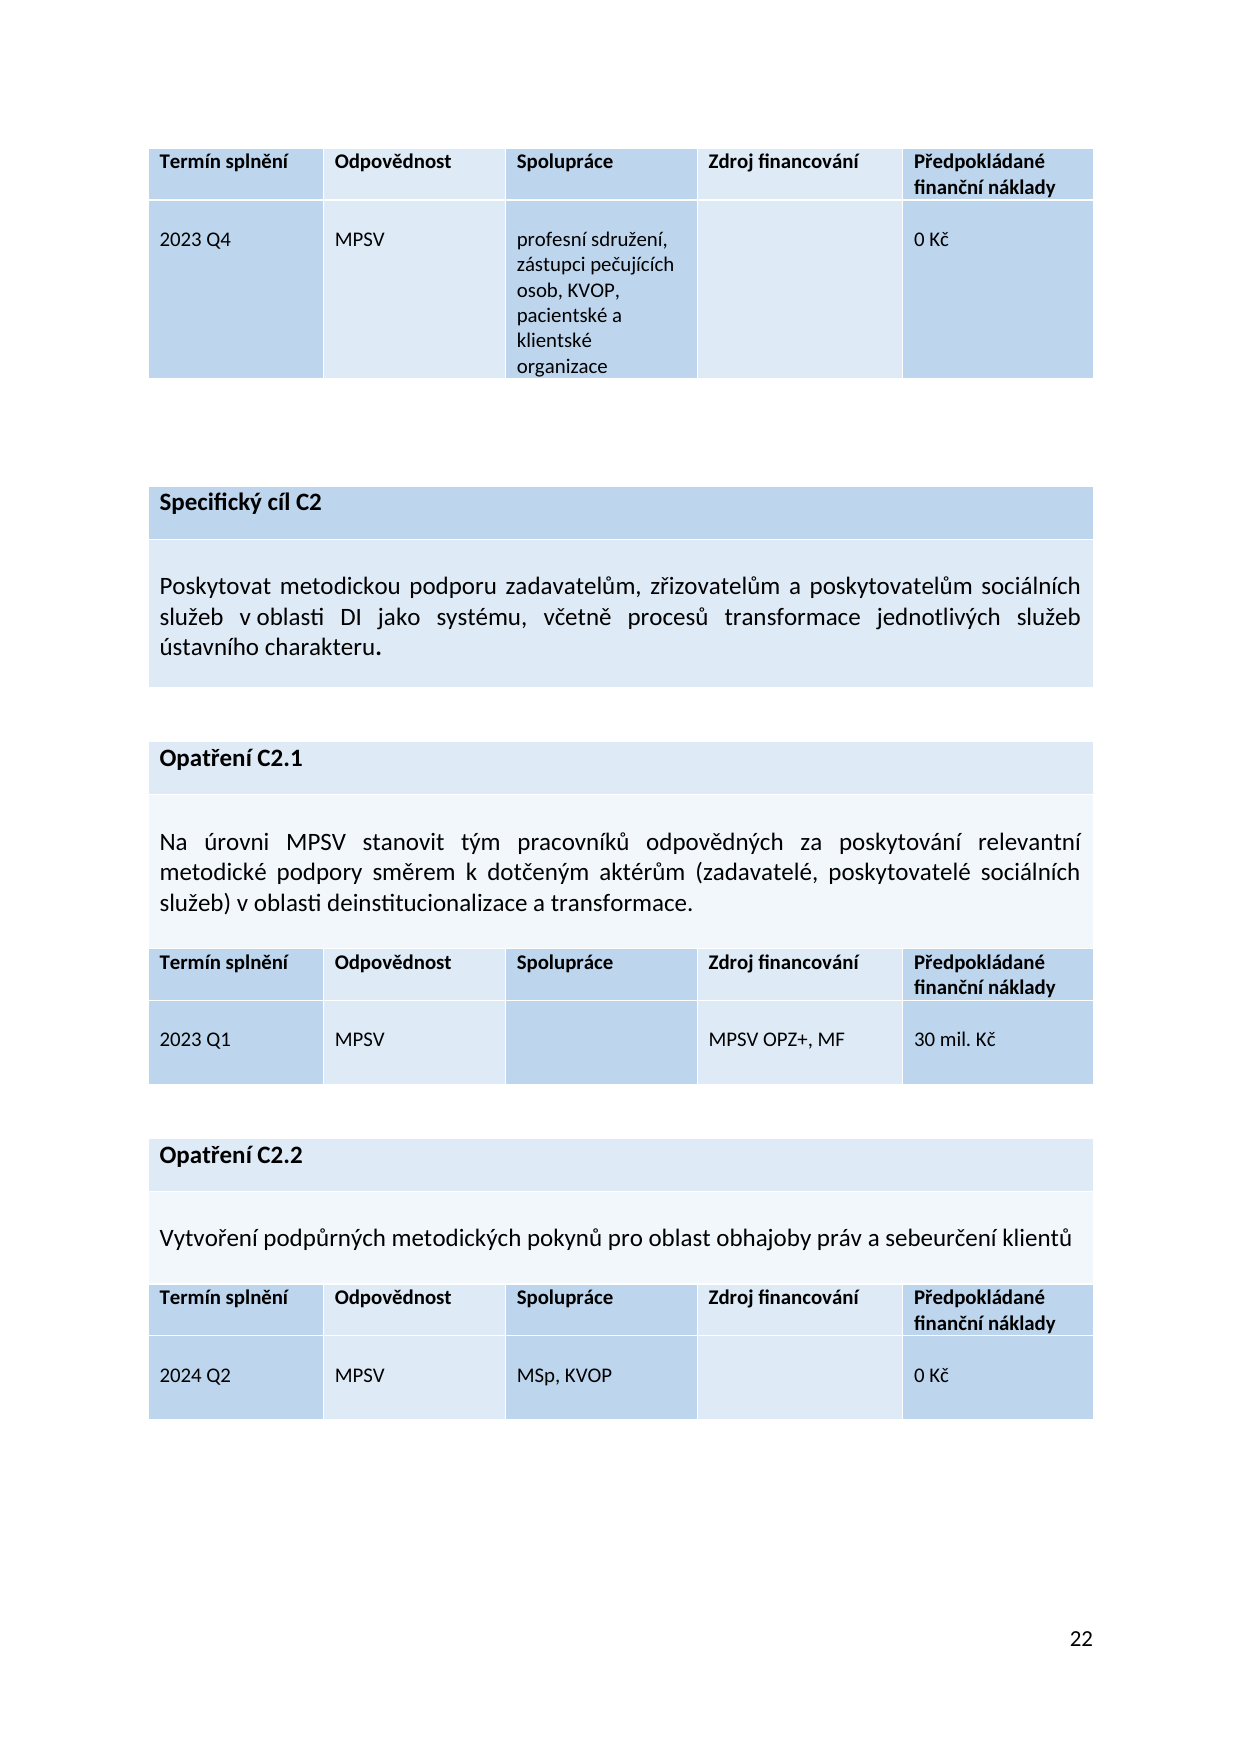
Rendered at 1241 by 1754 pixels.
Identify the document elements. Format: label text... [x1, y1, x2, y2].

table_cell MPSV [324, 1001, 505, 1084]
table_cell 0 Kč [903, 1336, 1093, 1419]
table_cell Poskytovat metodickou podporu zadavatelům, zřizovatelům a poskytovatelům sociálních služeb v oblasti DI jako systému, včetně procesů transformace jednotlivých služeb ústavního charakteru. [149, 540, 1093, 687]
table_cell 0 Kč [903, 201, 1093, 378]
table_cell Předpokládané finanční náklady [903, 1285, 1093, 1335]
table_header Opatření C2.2 [149, 1139, 1093, 1191]
table_cell Odpovědnost [324, 949, 505, 1000]
table_cell Na úrovni MPSV stanovit tým pracovníků odpovědných za poskytování relevantní metodické podpory směrem k dotčeným aktérům (zadavatelé, poskytovatelé sociálních služeb) v oblasti deinstitucionalizace a transformace. [149, 795, 1093, 948]
table_cell Termín splnění [149, 949, 323, 1000]
table_cell Odpovědnost [324, 1285, 505, 1335]
table_cell Předpokládané finanční náklady [903, 149, 1093, 199]
table_cell MSp, KVOP [506, 1336, 697, 1419]
table_cell Spolupráce [506, 1285, 697, 1335]
table_cell Vytvoření podpůrných metodických pokynů pro oblast obhajoby práv a sebeurčení klientů [149, 1192, 1093, 1283]
table_cell Předpokládané finanční náklady [903, 949, 1093, 1000]
table_cell Zdroj financování [698, 149, 902, 199]
table_header Specifický cíl C2 [149, 487, 1093, 539]
table_cell Odpovědnost [324, 149, 505, 199]
table_cell MPSV [324, 1336, 505, 1419]
table_cell Spolupráce [506, 149, 697, 199]
table_cell Spolupráce [506, 949, 697, 1000]
table_cell MPSV [324, 201, 505, 378]
table_cell 2024 Q2 [149, 1336, 323, 1419]
table_cell [698, 201, 902, 378]
table_cell 30 mil. Kč [903, 1001, 1093, 1084]
table_cell 2023 Q1 [149, 1001, 323, 1084]
table_cell [698, 1336, 902, 1419]
table_header Opatření C2.1 [149, 742, 1093, 794]
table_cell 2023 Q4 [149, 201, 323, 378]
table_cell Termín splnění [149, 1285, 323, 1335]
table_cell Zdroj financování [698, 1285, 902, 1335]
table_cell profesní sdružení, zástupci pečujících osob, KVOP, pacientské a klientské organizace [506, 201, 697, 378]
table_cell Termín splnění [149, 149, 323, 199]
table_cell Zdroj financování [698, 949, 902, 1000]
table_cell MPSV OPZ+, MF [698, 1001, 902, 1084]
table_cell [506, 1001, 697, 1084]
